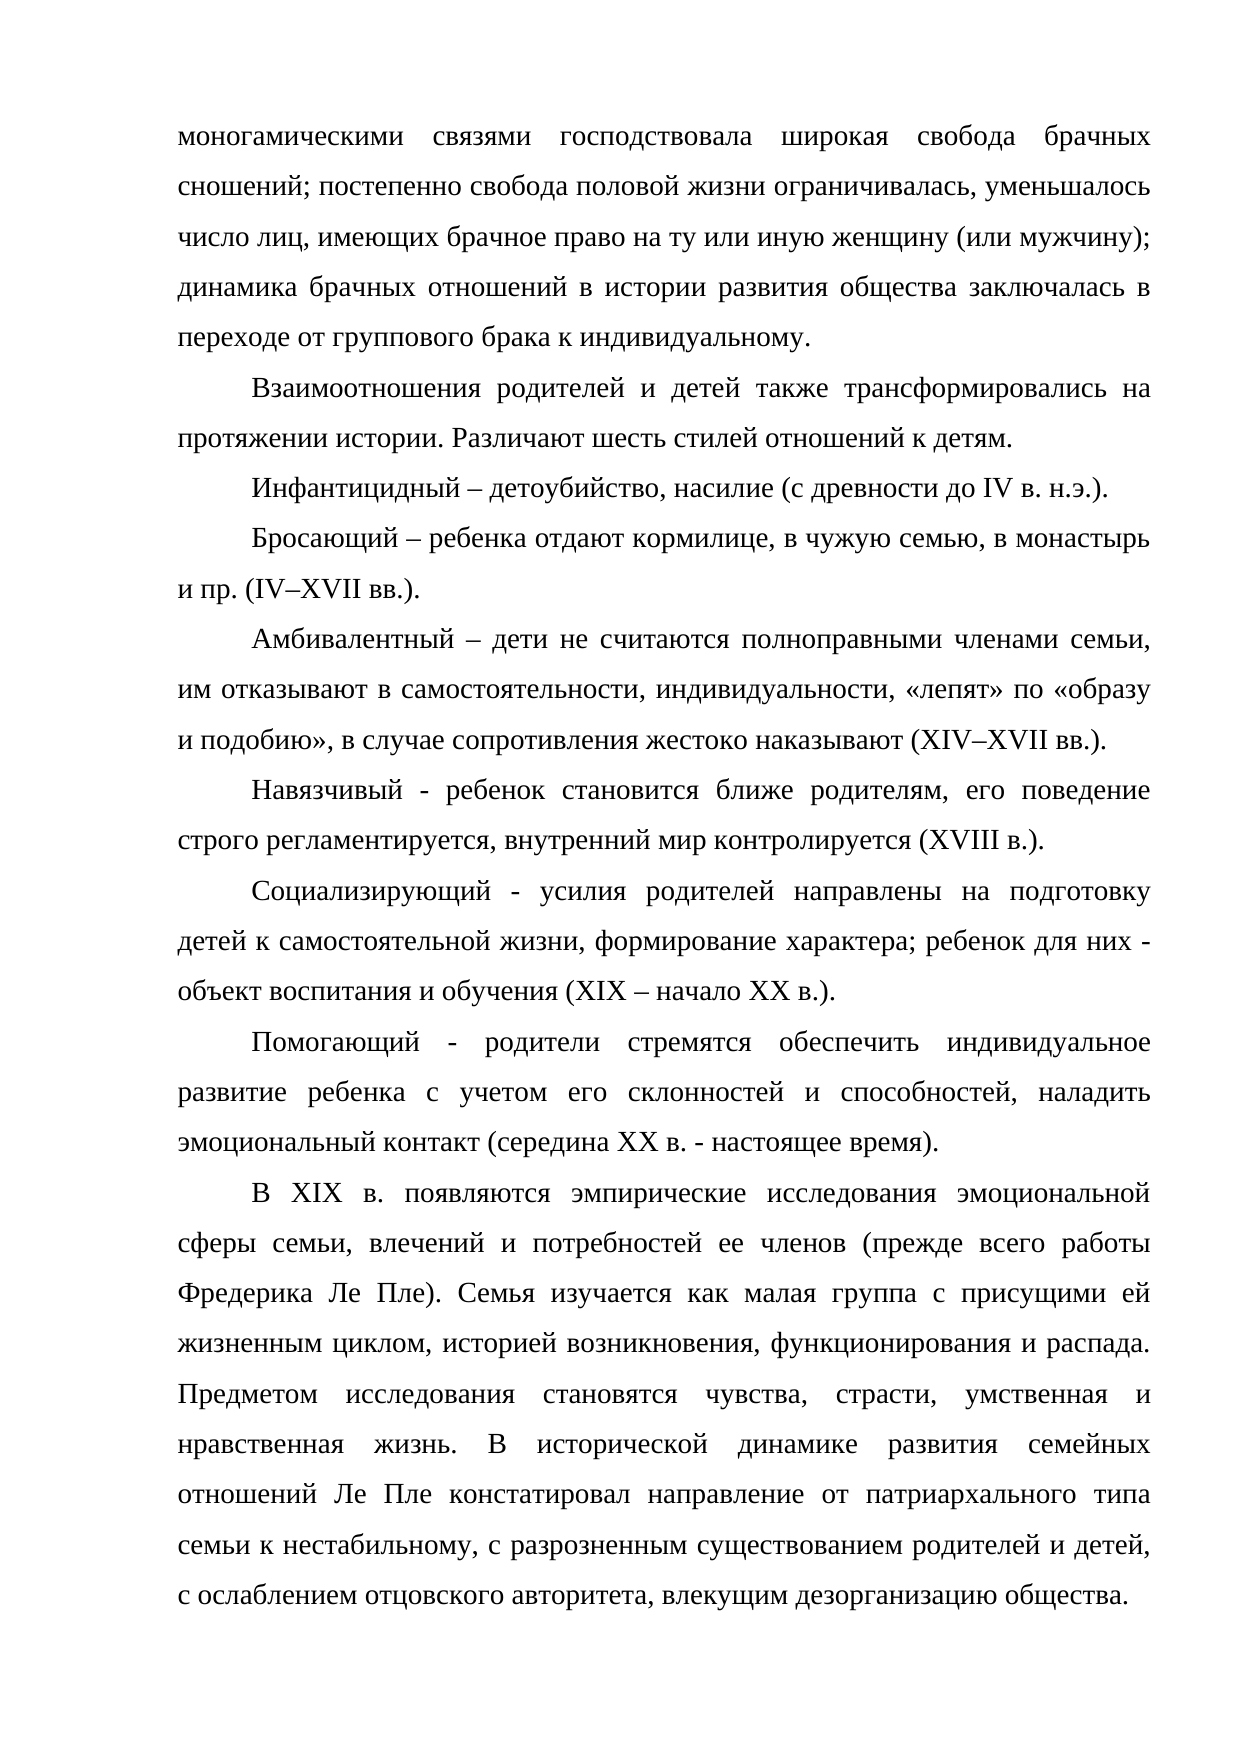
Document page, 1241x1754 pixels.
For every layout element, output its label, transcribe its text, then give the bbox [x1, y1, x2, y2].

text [177, 118, 1152, 353]
text Социализирующий - усилия родителей направлены на подготовку детей к самостоятельной жизни, формирование характера; ребенок для них - объект воспитания и обучения (XIX – начало XX в.). [177, 873, 1152, 1007]
text Амбивалентный – дети не считаются полноправными членами семьи, им отказывают в самостоятельности, индивидуальности, «лепят» по «образу и подобию», в случае сопротивления жестоко наказывают (XIV–XVII вв.). [177, 621, 1152, 755]
text Бросающий – ребенка отдают кормилице, в чужую семью, в монастырь и пр. (IV–XVII вв.). [177, 521, 1152, 604]
text Инфантицидный – детоубийство, насилие (с древности до IV в. н.э.). [177, 470, 1152, 504]
text В XIX в. появляются эмпирические исследования эмоциональной сферы семьи, влечений и потребностей ее членов (прежде всего работы Фредерика Ле Пле). Семья изучается как малая группа с присущими ей жизненным циклом, историей возникновения, функционирования и распада. Предметом исследования становятся чувства, страсти, умственная и нравственная жизнь. В исторической динамике развития семейных отношений Ле Пле констатировал направление от патриархального типа семьи к нестабильному, с разрозненным существованием родителей и детей, с ослаблением отцовского авторитета, влекущим дезорганизацию общества. [177, 1175, 1152, 1611]
text Помогающий - родители стремятся обеспечить индивидуальное развитие ребенка с учетом его склонностей и способностей, наладить эмоциональный контакт (середина XX в. - настоящее время). [177, 1024, 1152, 1158]
text Взаимоотношения родителей и детей также трансформировались на протяжении истории. Различают шесть стилей отношений к детям. [177, 370, 1152, 453]
text Навязчивый - ребенок становится ближе родителям, его поведение строго регламентируется, внутренний мир контролируется (XVIII в.). [177, 772, 1152, 856]
